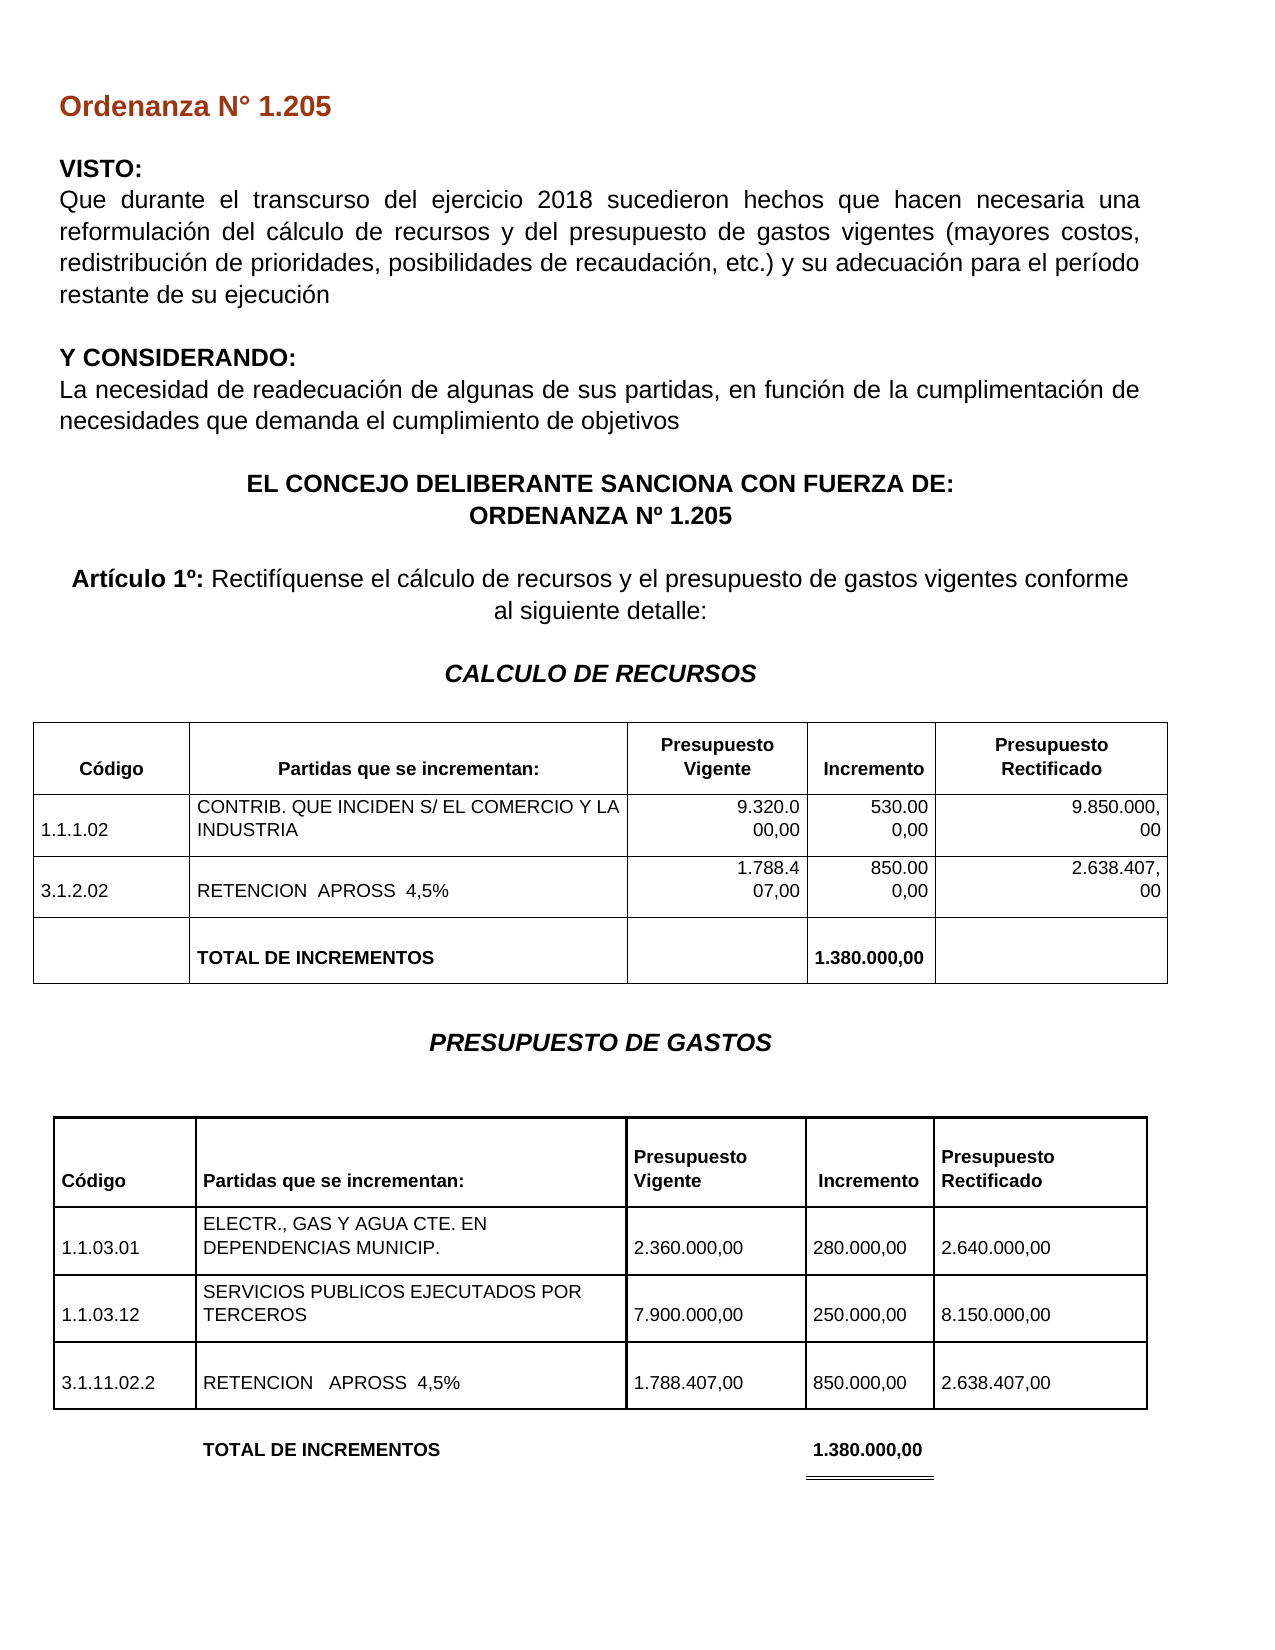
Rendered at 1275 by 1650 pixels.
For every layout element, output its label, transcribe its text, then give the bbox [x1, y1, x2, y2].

text Artículo 1º: Rectifíquense el cálculo de recursos y el presupuesto de gastos vigentes conforme al siguiente detalle: [59, 564, 1142, 624]
text Y CONSIDERANDO: [59, 343, 1142, 372]
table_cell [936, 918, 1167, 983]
text La necesidad de readecuación de algunas de sus partidas, en función de la cumplimentación de necesidades que demanda el cumplimiento de objetivos [59, 375, 1142, 435]
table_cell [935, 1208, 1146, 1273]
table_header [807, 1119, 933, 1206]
subtitle Ordenanza N° 1.205 [59, 89, 1142, 122]
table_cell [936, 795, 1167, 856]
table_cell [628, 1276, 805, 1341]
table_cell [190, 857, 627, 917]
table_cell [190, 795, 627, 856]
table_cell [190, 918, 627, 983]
text CALCULO DE RECURSOS [59, 659, 1142, 687]
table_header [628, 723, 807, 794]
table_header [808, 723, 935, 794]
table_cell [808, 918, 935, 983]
text PRESUPUESTO DE GASTOS [59, 1028, 1142, 1057]
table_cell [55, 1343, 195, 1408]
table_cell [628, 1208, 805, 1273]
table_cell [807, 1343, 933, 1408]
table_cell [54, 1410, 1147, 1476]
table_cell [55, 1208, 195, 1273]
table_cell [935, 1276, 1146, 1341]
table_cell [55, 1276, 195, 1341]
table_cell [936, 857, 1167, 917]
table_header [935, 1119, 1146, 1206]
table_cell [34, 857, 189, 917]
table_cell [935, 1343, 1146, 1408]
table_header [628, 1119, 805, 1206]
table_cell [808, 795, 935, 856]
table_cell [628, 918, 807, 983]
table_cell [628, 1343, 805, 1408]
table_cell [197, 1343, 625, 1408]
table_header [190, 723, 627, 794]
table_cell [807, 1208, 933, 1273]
text VISTO: [59, 154, 1142, 182]
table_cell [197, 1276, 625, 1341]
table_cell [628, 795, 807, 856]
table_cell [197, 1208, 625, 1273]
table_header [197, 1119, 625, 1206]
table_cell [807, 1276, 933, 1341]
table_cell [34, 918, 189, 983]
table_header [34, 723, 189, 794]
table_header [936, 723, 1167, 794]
text EL CONCEJO DELIBERANTE SANCIONA CON FUERZA DE: [59, 469, 1142, 498]
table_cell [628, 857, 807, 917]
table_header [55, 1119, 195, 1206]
text Que durante el transcurso del ejercicio 2018 sucedieron hechos que hacen necesaria una reformulación del cálculo de recursos y del presupuesto de gastos vigentes (mayores costos, redistribución de prioridades, posibilidades de recaudación, etc.) y su adecuación para el período restante de su ejecución [59, 185, 1142, 309]
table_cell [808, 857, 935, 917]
text ORDENANZA Nº 1.205 [59, 501, 1142, 530]
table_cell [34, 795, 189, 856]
